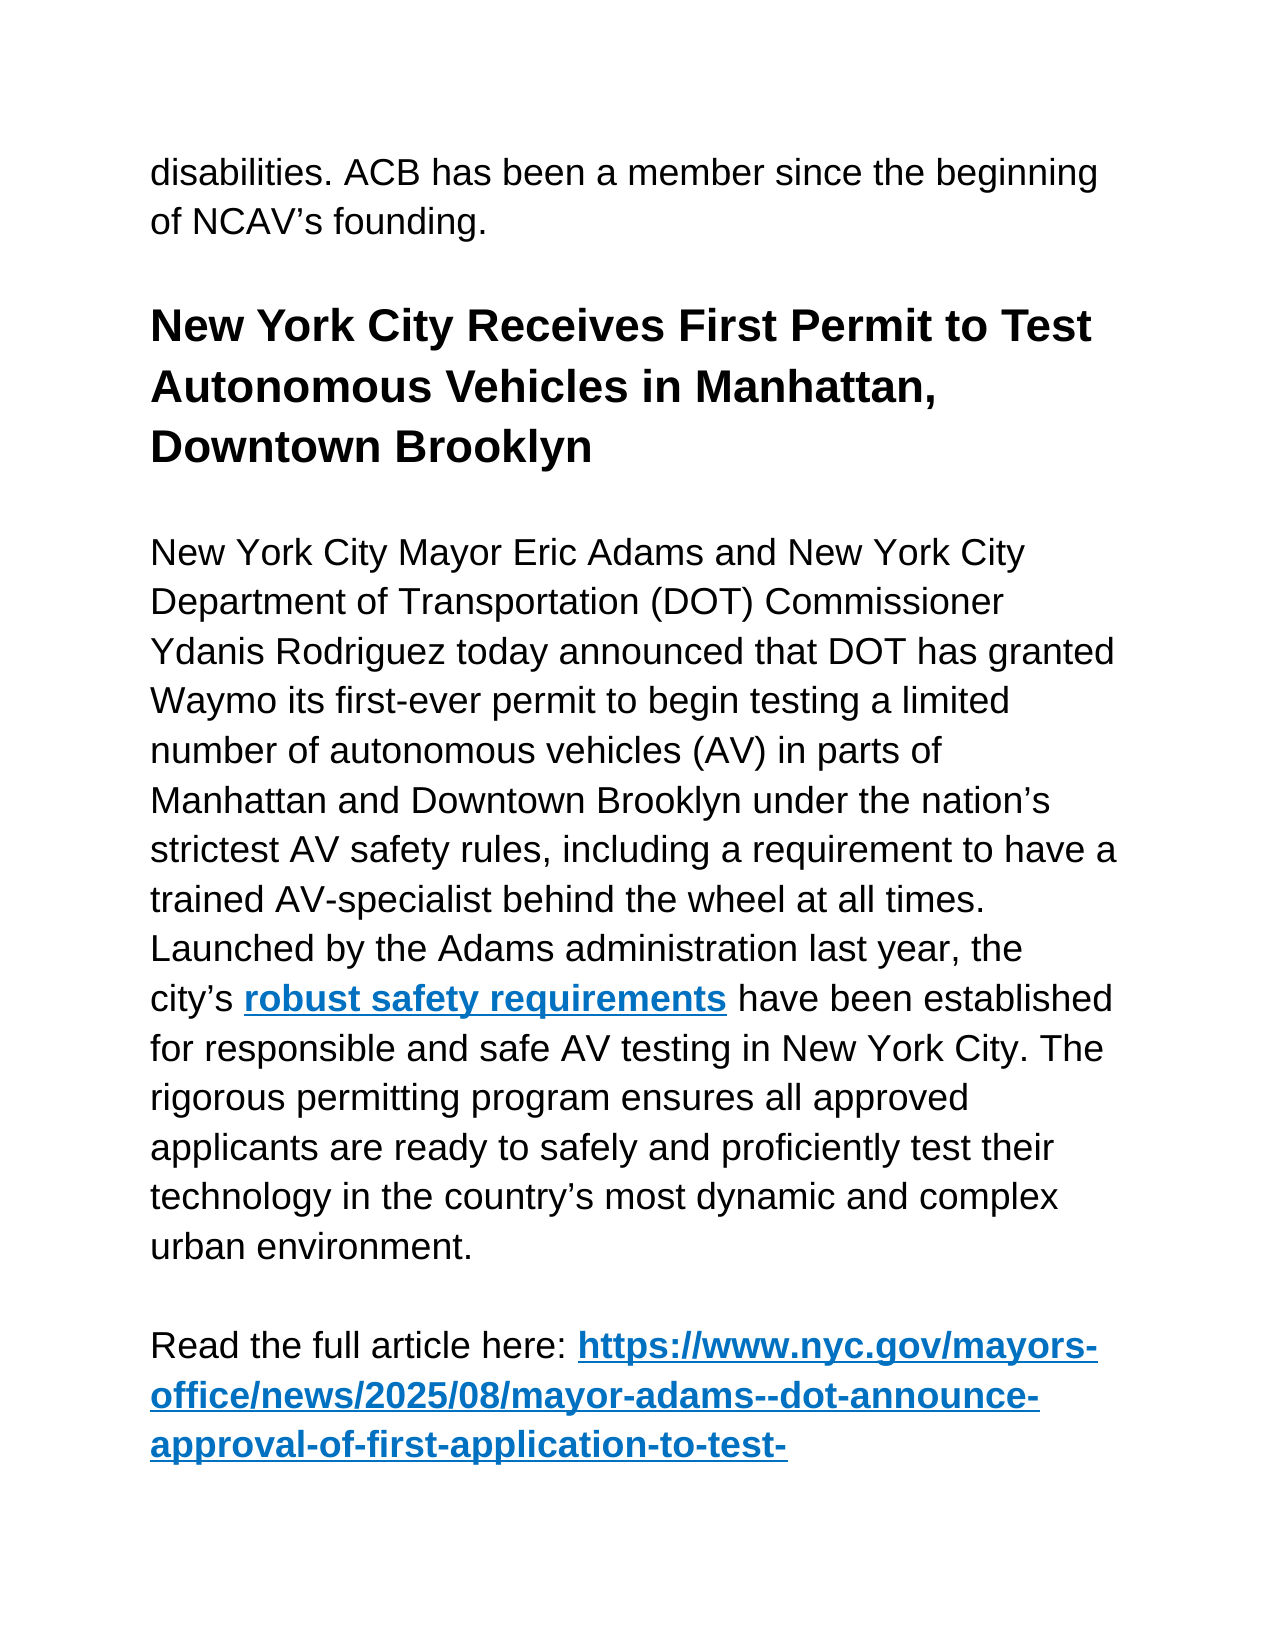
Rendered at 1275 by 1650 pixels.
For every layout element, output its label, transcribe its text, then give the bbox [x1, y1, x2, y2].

text New York City Mayor Eric Adams and New York City Department of Transportation (DOT) Commissioner Ydanis Rodriguez today announced that DOT has granted Waymo its first-ever permit to begin testing a limited number of autonomous vehicles (AV) in parts of Manhattan and Downtown Brooklyn under the nation’s strictest AV safety rules, including a requirement to have a trained AV-specialist behind the wheel at all times. Launched by the Adams administration last year, the city’s robust safety requirements have been established for responsible and safe AV testing in New York City. The rigorous permitting program ensures all approved applicants are ready to safely and proficiently test their technology in the country’s most dynamic and complex urban environment. [150, 530, 1125, 1267]
text Read the full article here: https://www.nyc.gov/mayors-office/news/2025/08/mayor-adams--dot-announce-approval-of-first-application-to-test- [150, 1323, 1125, 1466]
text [150, 150, 1125, 243]
subtitle New York City Receives First Permit to Test Autonomous Vehicles in Manhattan, Downtown Brooklyn [150, 299, 1125, 472]
